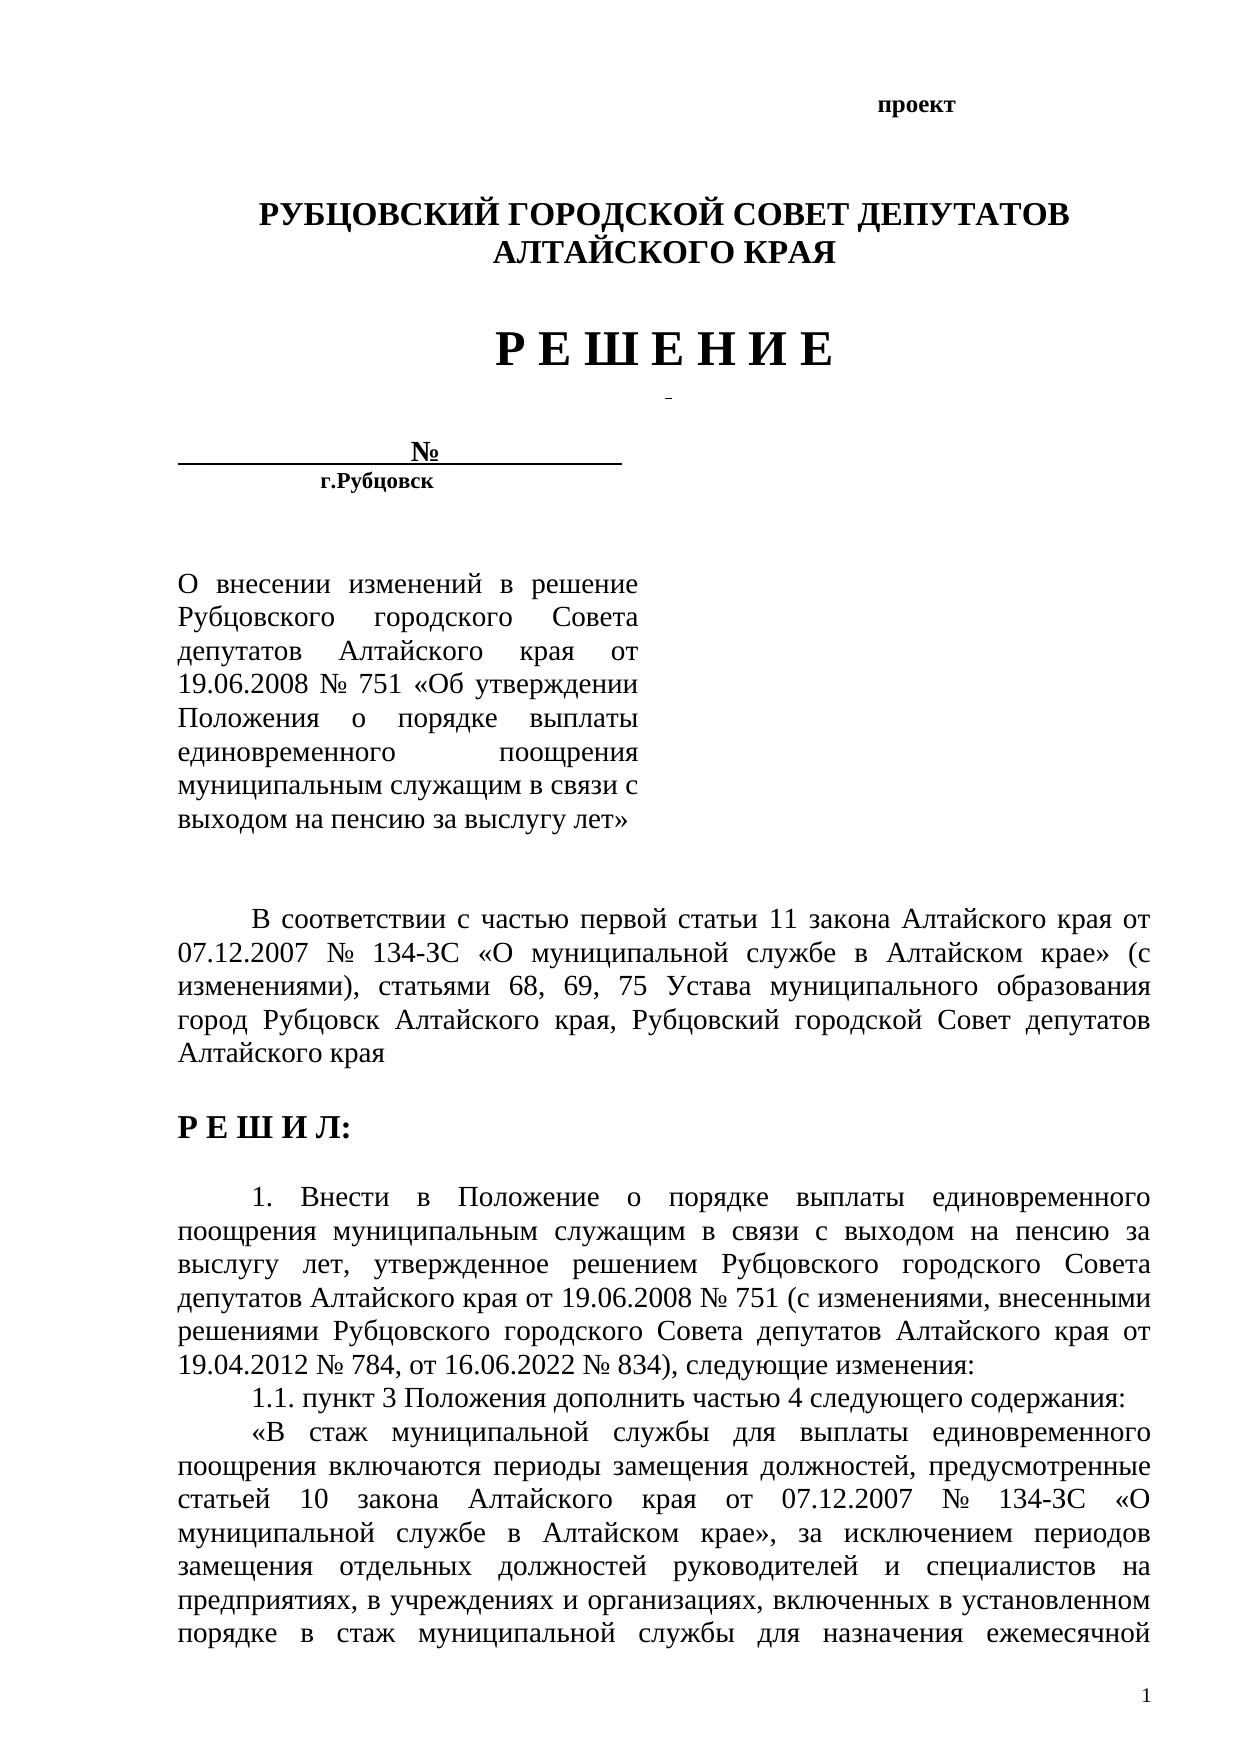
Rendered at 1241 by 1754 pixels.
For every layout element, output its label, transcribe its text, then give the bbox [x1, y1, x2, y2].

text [177, 1414, 1152, 1649]
text АЛТАЙСКОГО КРАЯ [177, 232, 1152, 271]
text 1.1. пункт 3 Положения дополнить частью 4 следующего содержания: [177, 1381, 1152, 1414]
text Р Е Ш Е Н И Е [177, 319, 1152, 376]
text 1. Внести в Положение о порядке выплаты единовременного поощрения муниципальным служащим в связи с выходом на пенсию за выслугу лет, утвержденное решением Рубцовского городского Совета депутатов Алтайского края от 19.06.2008 № 751 (с изменениями, внесенными решениями Рубцовского городского Совета депутатов Алтайского края от 19.04.2012 № 784, от 16.06.2022 № 834), следующие изменения: [177, 1179, 1152, 1381]
text ______________№ __________ [177, 434, 1152, 467]
table_header О внесении изменений в решение Рубцовского городского Совета депутатов Алтайского края от 19.06.2008 № 751 «Об утверждении Положения о порядке выплаты единовременного поощрения муниципальным служащим в связи с выходом на пенсию за выслугу лет» [166, 566, 650, 834]
text проект [177, 89, 1240, 117]
text В соответствии с частью первой статьи 11 закона Алтайского края от 07.12.2007 № 134-ЗС «О муниципальной службе в Алтайском крае» (с изменениями), статьями 68, 69, 75 Устава муниципального образования город Рубцовск Алтайского края, Рубцовский городской Совет депутатов Алтайского края [177, 901, 1152, 1069]
text РУБЦОВСКИЙ ГОРОДСКОЙ СОВЕТ ДЕПУТАТОВ [177, 194, 1152, 232]
text г.Рубцовск [177, 467, 1152, 494]
text Р Е Ш И Л: [177, 1107, 1152, 1146]
